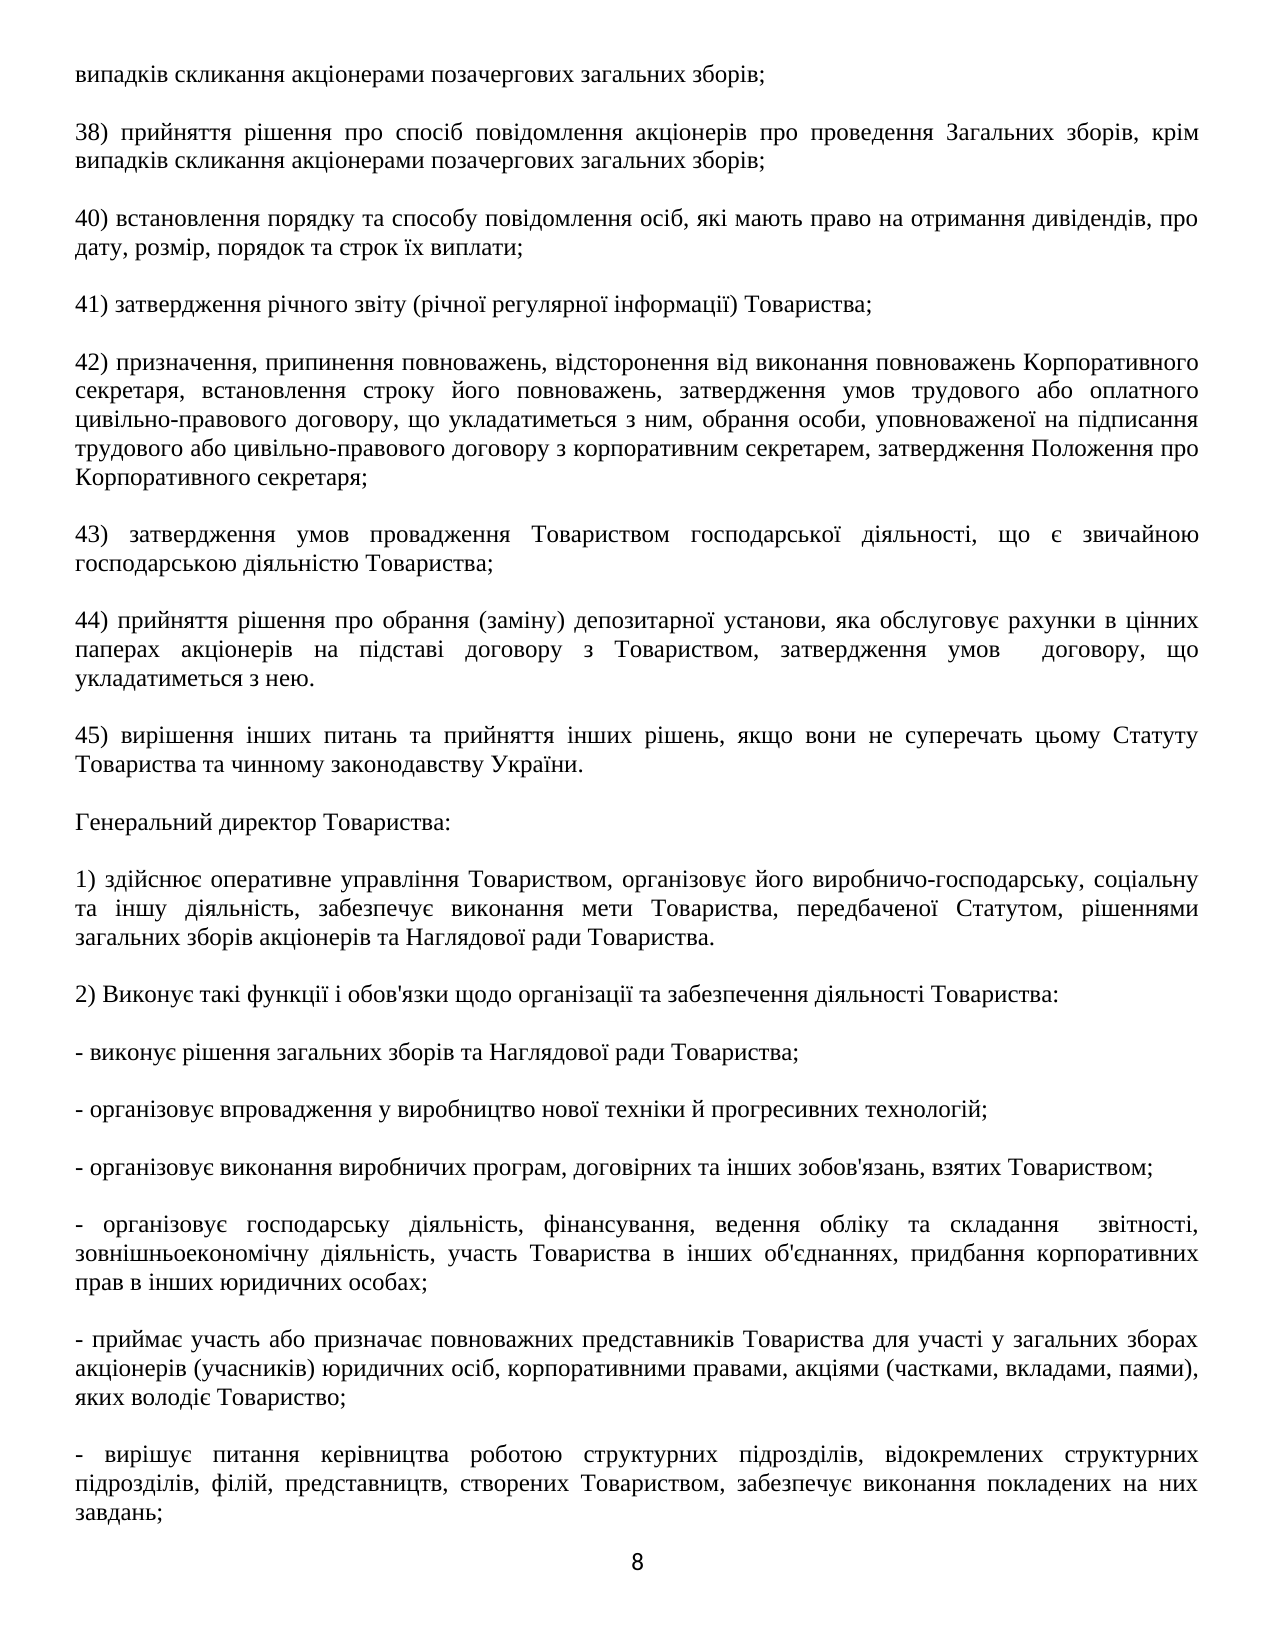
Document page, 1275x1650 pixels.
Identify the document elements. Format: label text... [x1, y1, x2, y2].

text 44) прийняття рiшення про обрання (замiну) депозитарної установи, яка обслуговує рахунки в цiнних паперах акцiонерiв на пiдставi договору з Товариством, затвердження умов договору, що укладатиметься з нею. [75, 606, 1200, 692]
text - вирiшує питання керiвництва роботою структурних пiдроздiлiв, вiдокремлених структурних пiдроздiлiв, фiлiй, представництв, створених Товариством, забезпечує виконання покладених на них завдань; [75, 1439, 1200, 1526]
text - органiзовує виконання виробничих програм, договiрних та iнших зобов'язань, взятих Товариством; [75, 1152, 1200, 1181]
text 41) затвердження рiчного звiту (рiчної регулярної iнформацiї) Товариства; [75, 289, 1200, 318]
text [75, 59, 1200, 88]
text 43) затвердження умов провадження Товариством господарської дiяльностi, що є звичайною господарською дiяльнiстю Товариства; [75, 519, 1200, 577]
text 45) вирiшення iнших питань та прийняття iнших рiшень, якщо вони не суперечать цьому Статуту Товариства та чинному законодавству України. [75, 721, 1200, 778]
text 2) Виконує такi функцiї i обов'язки щодо органiзацiї та забезпечення дiяльностi Товариства: [75, 979, 1200, 1008]
text Генеральний директор Товариства: [75, 807, 1200, 836]
text 38) прийняття рiшення про спосiб повiдомлення акцiонерiв про проведення Загальних зборiв, крiм випадкiв скликання акцiонерами позачергових загальних зборiв; [75, 117, 1200, 174]
text - органiзовує господарську дiяльнiсть, фiнансування, ведення облiку та складання звiтностi, зовнiшньоекономiчну дiяльнiсть, участь Товариства в iнших об'єднаннях, придбання корпоративних прав в iнших юридичних особах; [75, 1209, 1200, 1296]
text 40) встановлення порядку та способу повiдомлення осiб, якi мають право на отримання дивiдендiв, про дату, розмiр, порядок та строк їх виплати; [75, 203, 1200, 261]
text 42) призначення, припинення повноважень, вiдсторонення вiд виконання повноважень Корпоративного секретаря, встановлення строку його повноважень, затвердження умов трудового або оплатного цивiльно-правового договору, що укладатиметься з ним, обрання особи, уповноваженої на пiдписання трудового або цивiльно-правового договору з корпоративним секретарем, затвердження Положення про Корпоративного секретаря; [75, 347, 1200, 491]
text 1) здiйснює оперативне управлiння Товариством, органiзовує його виробничо-господарську, соцiальну та iншу дiяльнiсть, забезпечує виконання мети Товариства, передбаченої Статутом, рiшеннями загальних зборiв акцiонерiв та Наглядової ради Товариства. [75, 864, 1200, 951]
text - приймає участь або призначає повноважних представникiв Товариства для участi у загальних зборах акцiонерiв (учасникiв) юридичних осiб, корпоративними правами, акцiями (частками, вкладами, паями), яких володiє Товариство; [75, 1324, 1200, 1411]
text - органiзовує впровадження у виробництво нової технiки й прогресивних технологiй; [75, 1094, 1200, 1123]
text - виконує рiшення загальних зборiв та Наглядової ради Товариства; [75, 1037, 1200, 1066]
